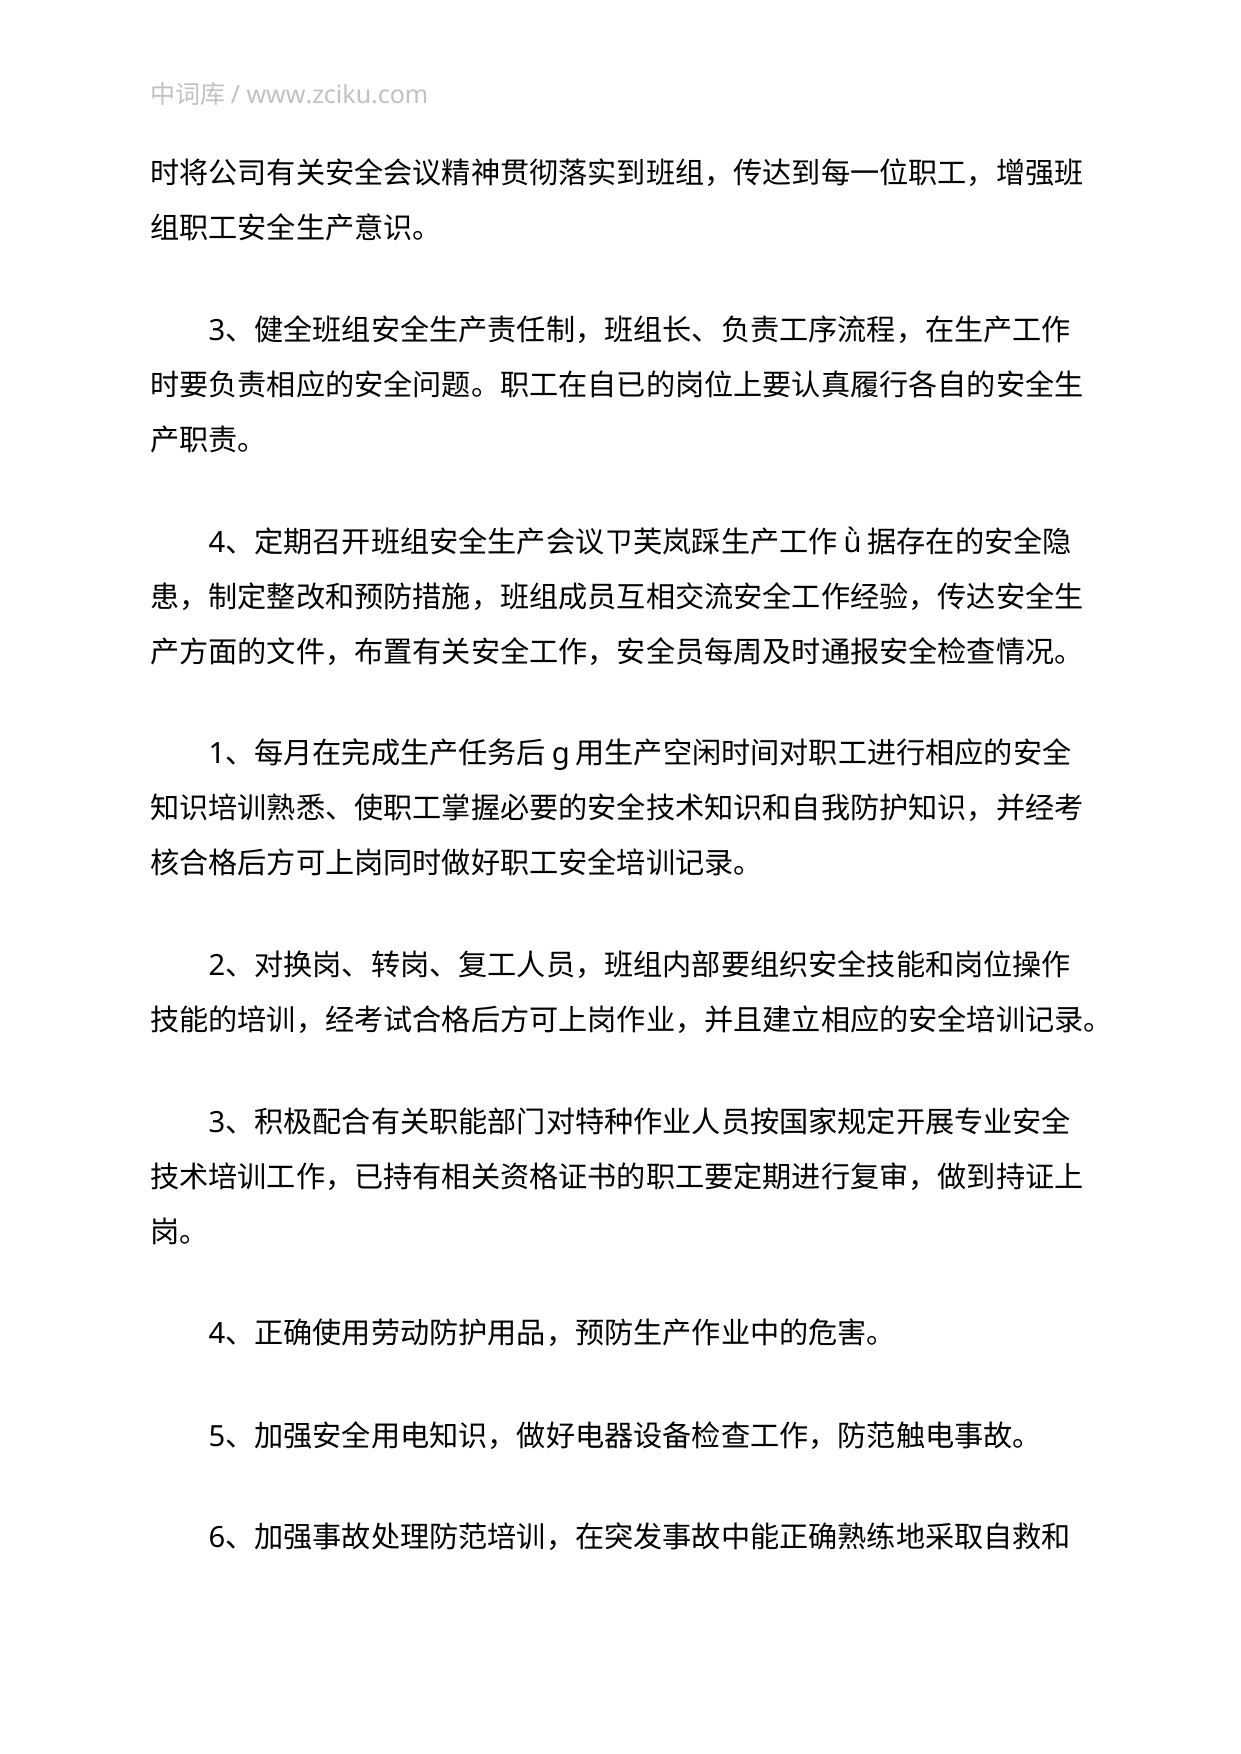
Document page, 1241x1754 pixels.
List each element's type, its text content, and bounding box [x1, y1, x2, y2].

text 5、加强安全用电知识，做好电器设备检查工作，防范触电事故。 [150, 1412, 1090, 1454]
text 3、积极配合有关职能部门对特种作业人员按国家规定开展专业安全技术培训工作，已持有相关资格证书的职工要定期进行复审，做到持证上岗。 [150, 1098, 1090, 1251]
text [150, 1514, 1090, 1556]
text 2、对换岗、转岗、复工人员，班组内部要组织安全技能和岗位操作技能的培训，经考试合格后方可上岗作业，并且建立相应的安全培训记录。 [150, 942, 1090, 1039]
text 4、定期召开班组安全生产会议ㄗ芙岚踩生产工作ǜ据存在的安全隐患，制定整改和预防措施，班组成员互相交流安全工作经验，传达安全生产方面的文件，布置有关安全工作，安全员每周及时通报安全检查情况。 [150, 518, 1090, 671]
text 3、健全班组安全生产责任制，班组长、负责工序流程，在生产工作时要负责相应的安全问题。职工在自已的岗位上要认真履行各自的安全生产职责。 [150, 307, 1090, 459]
text 4、正确使用劳动防护用品，预防生产作业中的危害。 [150, 1310, 1090, 1352]
text 1、每月在完成生产任务后ɡ用生产空闲时间对职工进行相应的安全知识培训熟悉、使职工掌握必要的安全技术知识和自我防护知识，并经考核合格后方可上岗同时做好职工安全培训记录。 [150, 730, 1090, 882]
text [150, 150, 1090, 247]
